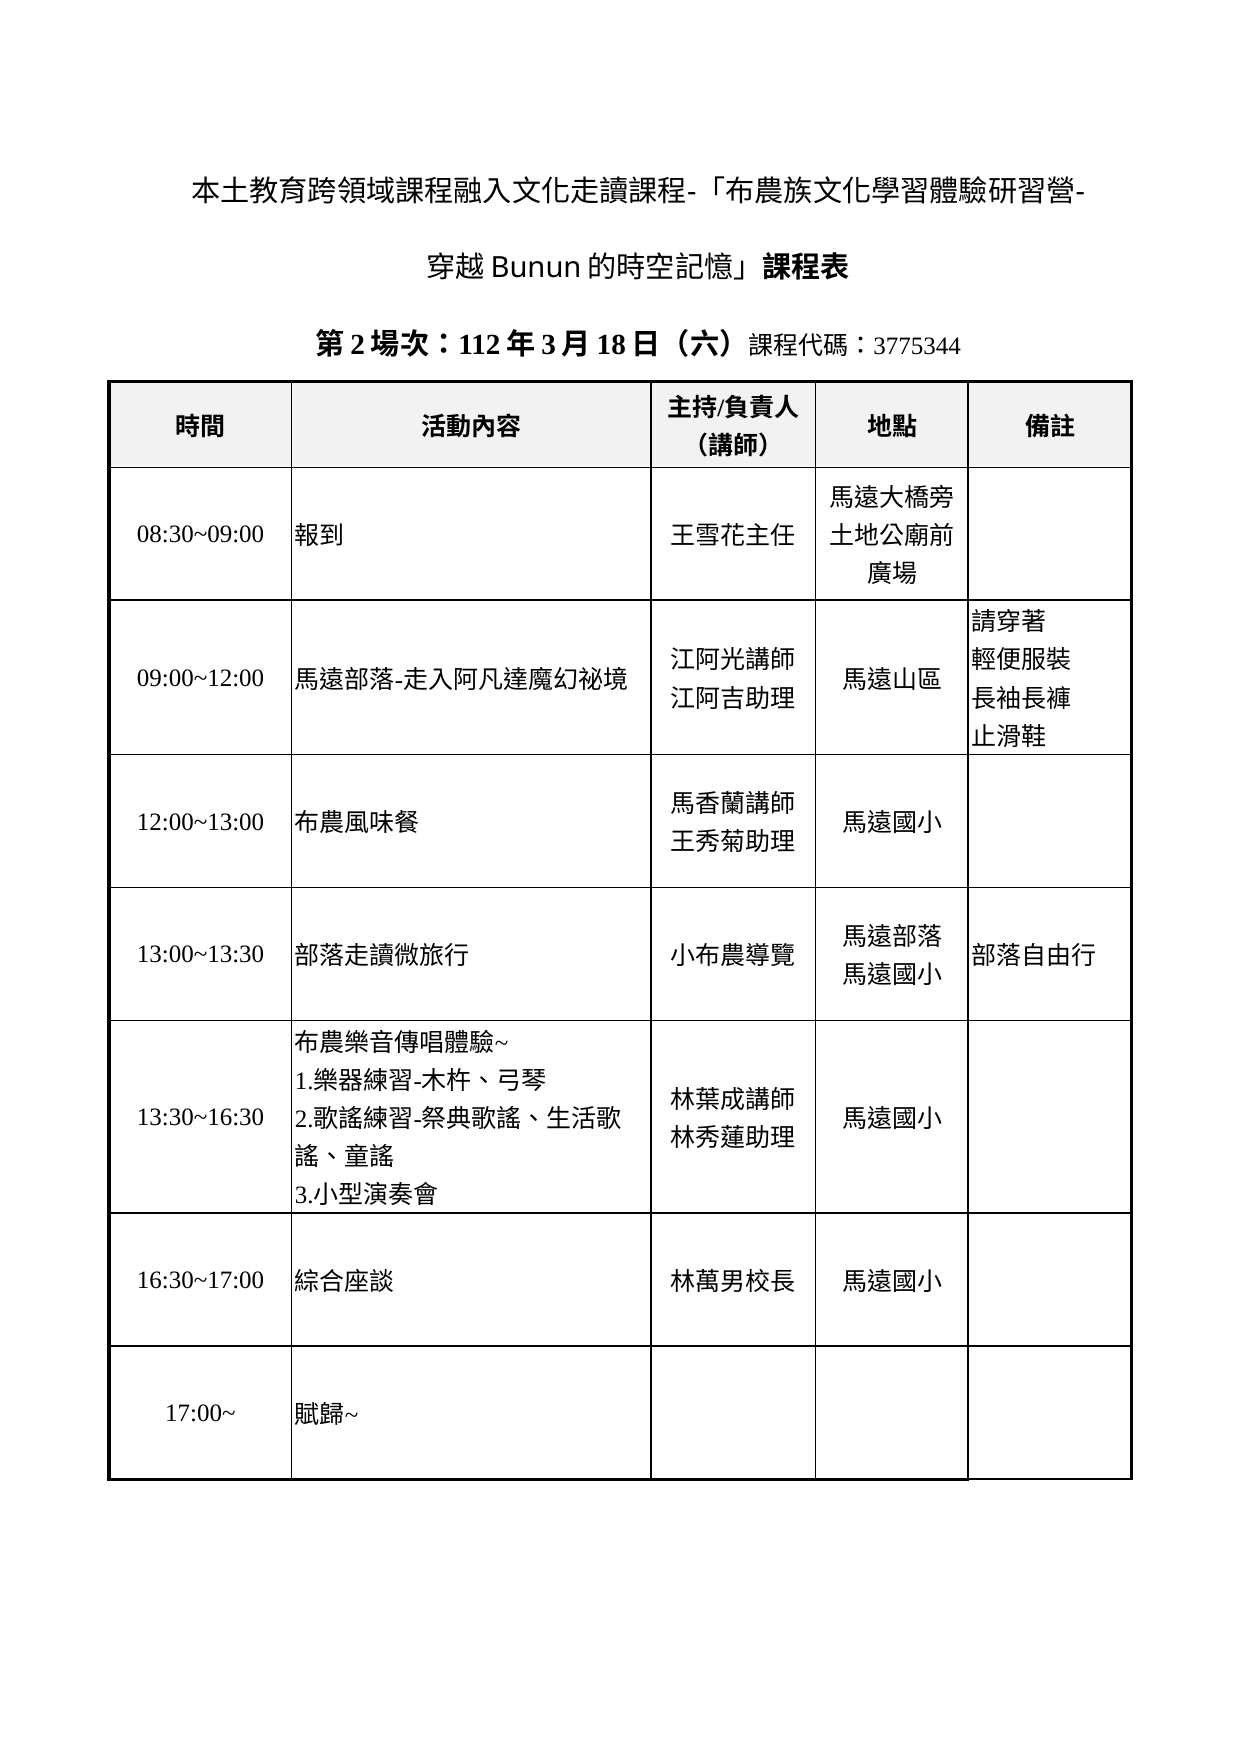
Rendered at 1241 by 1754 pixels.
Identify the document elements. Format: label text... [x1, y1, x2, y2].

table_header 備註 [969, 383, 1130, 466]
table_cell [969, 468, 1130, 599]
table_cell 布農風味餐 [292, 755, 650, 887]
table_header 地點 [816, 383, 967, 466]
table_cell 09:00~12:00 [111, 601, 291, 754]
table_header 時間 [111, 383, 291, 466]
table_cell 13:30~16:30 [111, 1021, 291, 1212]
table_header 主持/負責人 （講師） [652, 383, 815, 466]
table_cell 馬遠國小 [816, 1021, 967, 1212]
table_cell 江阿光講師 江阿吉助理 [652, 601, 815, 754]
table_cell 馬香蘭講師 王秀菊助理 [652, 755, 815, 887]
table_cell 08:30~09:00 [111, 468, 291, 599]
table_cell 12:00~13:00 [111, 755, 291, 887]
table_cell [969, 1347, 1130, 1478]
table_cell 林萬男校長 [652, 1214, 815, 1345]
table_cell 林葉成講師 林秀蓮助理 [652, 1021, 815, 1212]
table_cell 布農樂音傳唱體驗~ 1.樂器練習-木杵、弓琴 2.歌謠練習-祭典歌謠、生活歌謠、童謠 3.小型演奏會 [292, 1021, 650, 1212]
table_cell [969, 1021, 1130, 1212]
table_cell 16:30~17:00 [111, 1214, 291, 1345]
table_cell 馬遠國小 [816, 1214, 967, 1345]
table_cell 馬遠部落 馬遠國小 [816, 888, 967, 1019]
text 第2場次：112年3月18日（六）課程代碼：3775344 [187, 303, 1088, 380]
table_header 活動內容 [292, 383, 650, 466]
table_cell 17:00~ [111, 1347, 291, 1478]
table_cell 報到 [292, 468, 650, 599]
table_cell 部落走讀微旅行 [292, 888, 650, 1019]
table_cell 綜合座談 [292, 1214, 650, 1345]
table_cell [652, 1347, 815, 1478]
table_cell [816, 1347, 967, 1478]
table_cell 部落自由行 [969, 888, 1130, 1019]
table_cell 馬遠大橋旁土地公廟前廣場 [816, 468, 967, 599]
table_cell 馬遠山區 [816, 601, 967, 754]
text 本土教育跨領域課程融入文化走讀課程-「布農族文化學習體驗研習營-穿越Bunun的時空記憶」課程表 [187, 151, 1088, 303]
table_cell [969, 1214, 1130, 1345]
table_cell 請穿著 輕便服裝 長袖長褲 止滑鞋 [969, 601, 1130, 754]
table_cell 馬遠國小 [816, 755, 967, 887]
table_cell 王雪花主任 [652, 468, 815, 599]
table_cell 13:00~13:30 [111, 888, 291, 1019]
table_cell [969, 755, 1130, 887]
table_cell 賦歸~ [292, 1347, 650, 1478]
table_cell 馬遠部落-走入阿凡達魔幻祕境 [292, 601, 650, 754]
table_cell 小布農導覽 [652, 888, 815, 1019]
